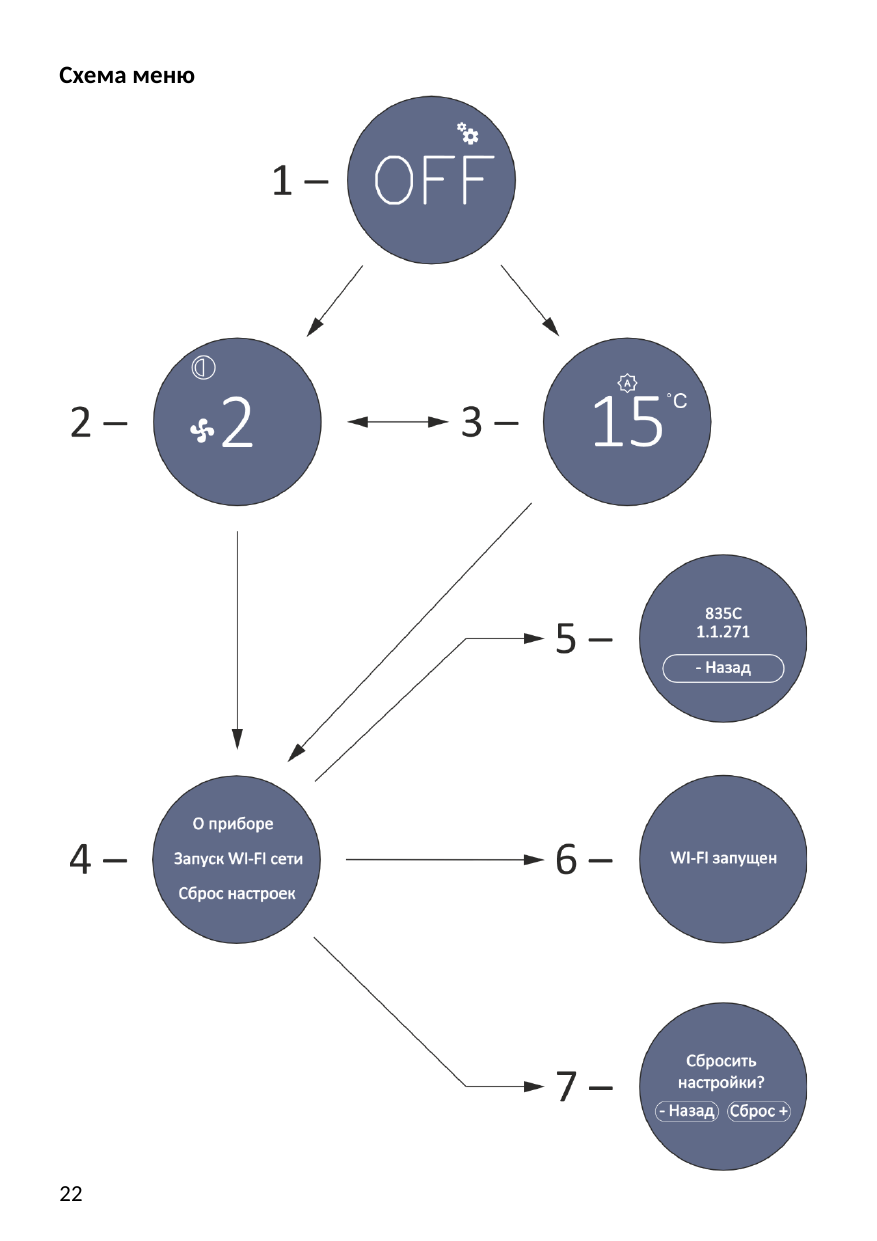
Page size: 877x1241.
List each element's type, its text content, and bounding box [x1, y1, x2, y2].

subtitle Схема меню [59, 59, 818, 89]
picture [70, 95, 808, 1171]
